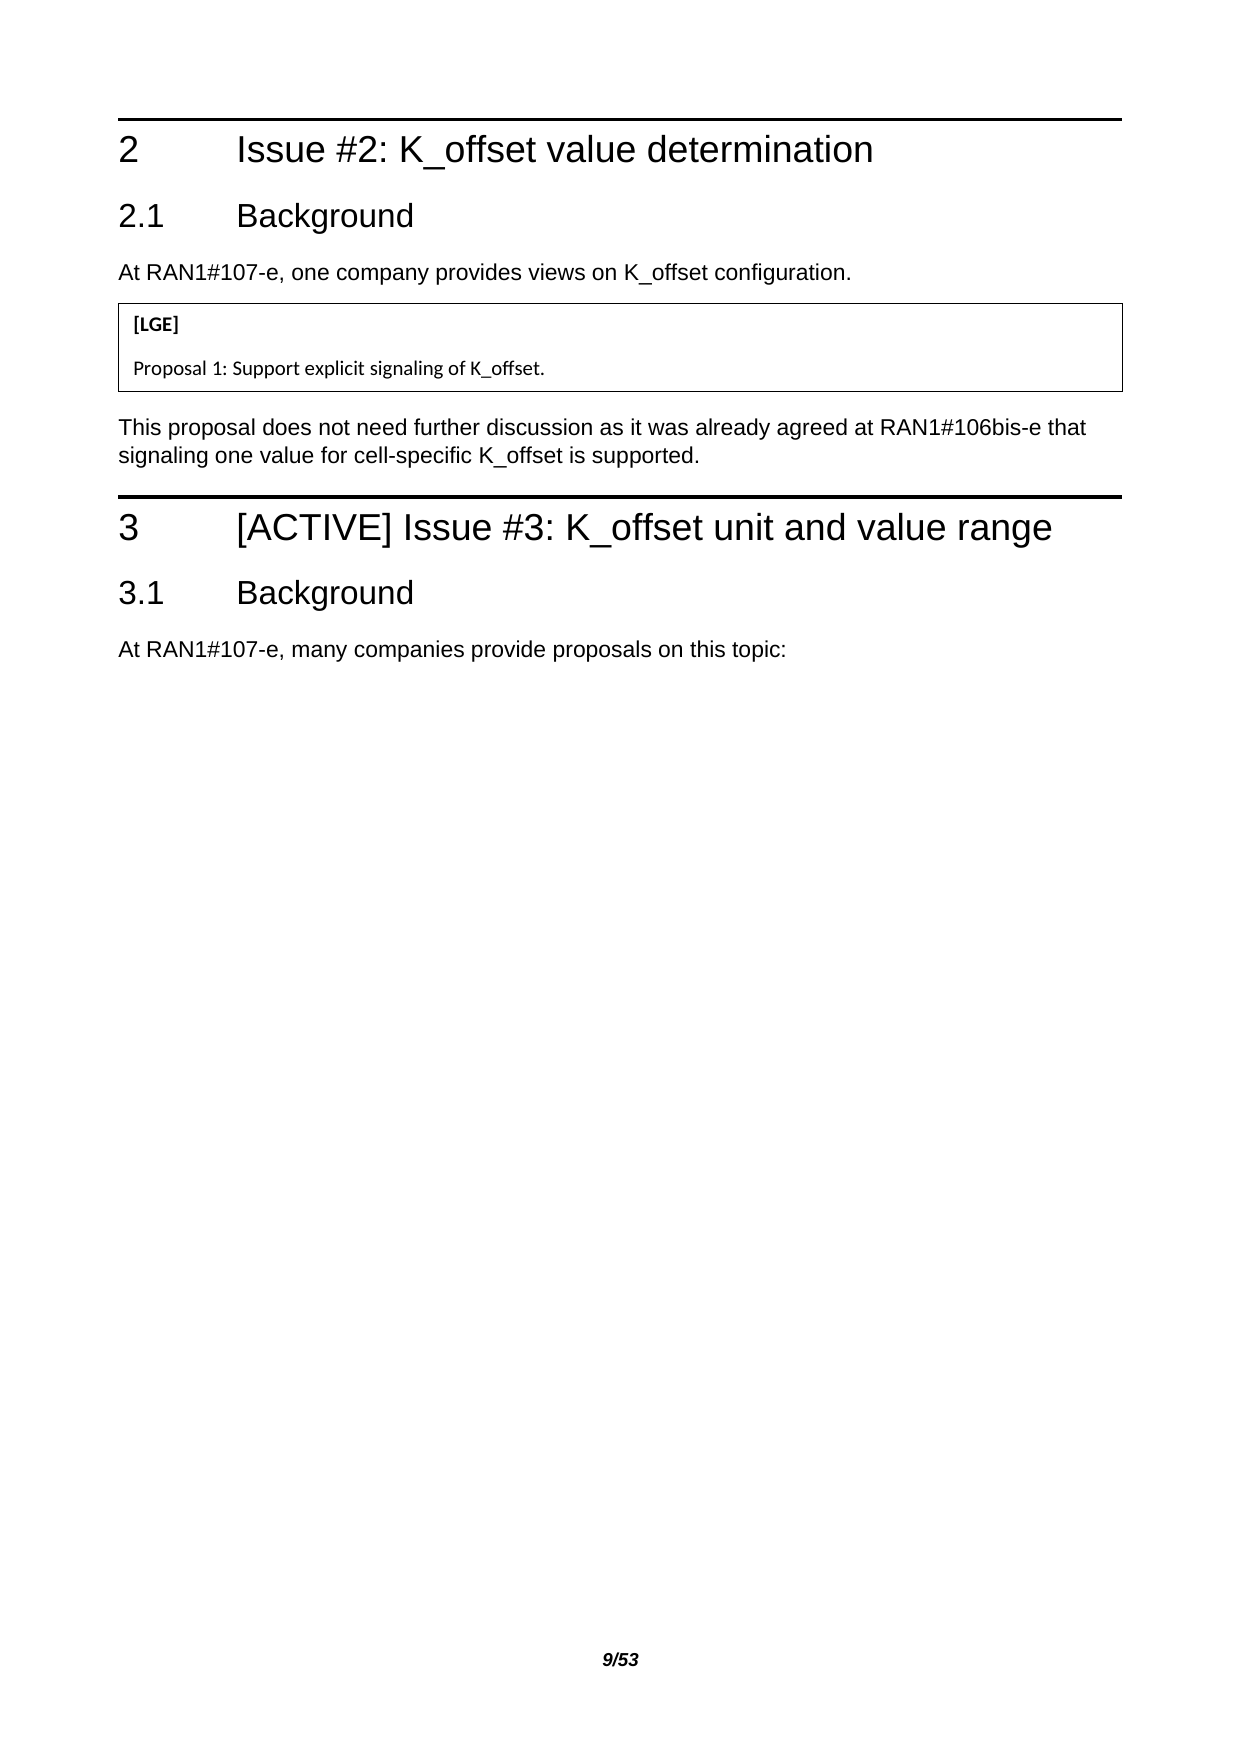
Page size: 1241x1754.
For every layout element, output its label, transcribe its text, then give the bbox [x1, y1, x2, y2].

subtitle 3 [ACTIVE] Issue #3: K_offset unit and value range [118, 499, 1122, 548]
text This proposal does not need further discussion as it was already agreed at RAN1#106bis-e that signaling one value for cell-specific K_offset is supported. [118, 413, 1122, 468]
subtitle 2 Issue #2: K_offset value determination [118, 121, 1122, 171]
text At RAN1#107-e, many companies provide proposals on this topic: [118, 636, 1122, 662]
subtitle 3.1 Background [118, 573, 1122, 611]
text At RAN1#107-e, one company provides views on K_offset configuration. [118, 259, 1122, 285]
subtitle 2.1 Background [118, 196, 1122, 234]
